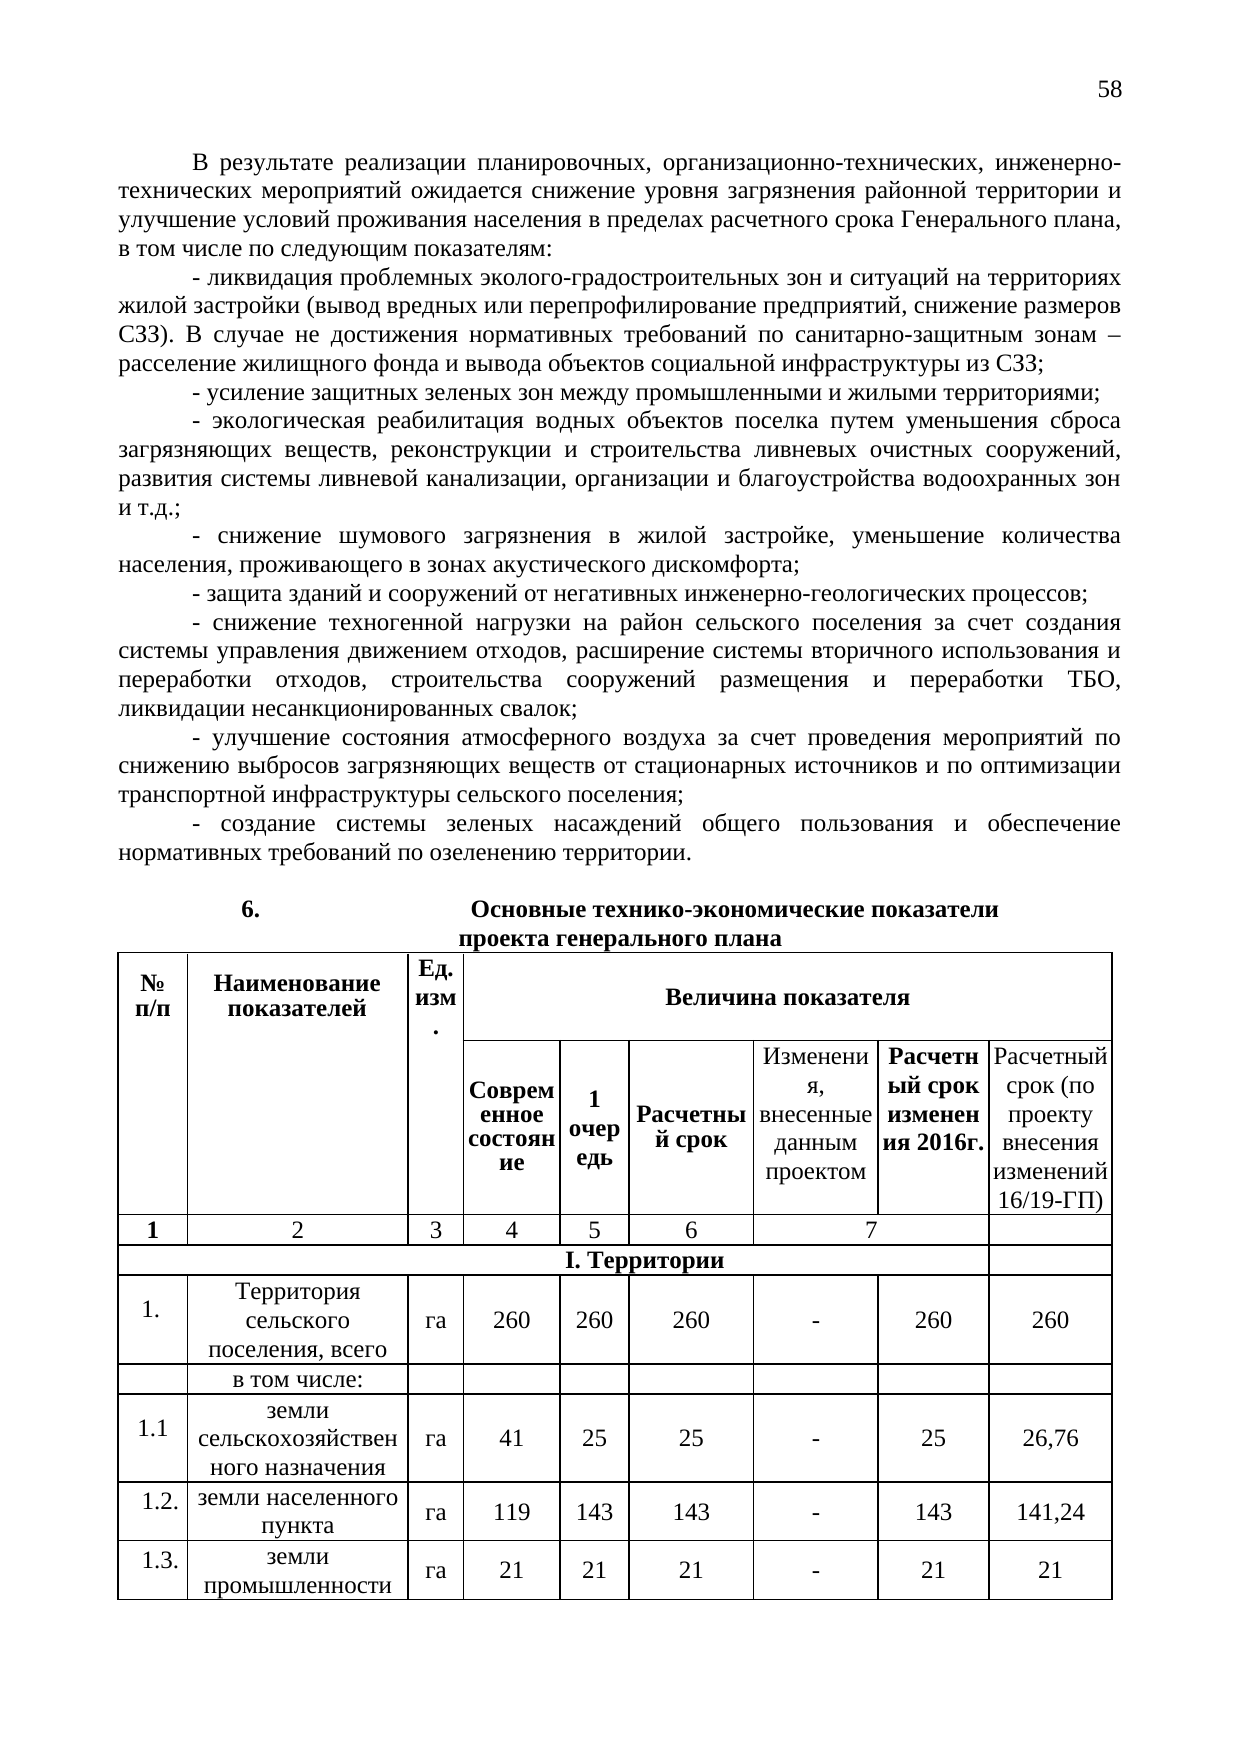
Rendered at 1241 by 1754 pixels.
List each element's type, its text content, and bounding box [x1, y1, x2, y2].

text проекта генерального плана [118, 923, 1122, 952]
table_cell 141,24 [990, 1483, 1111, 1539]
table_cell 25 [561, 1395, 628, 1481]
table_cell 1 [119, 1215, 187, 1244]
table_cell - [754, 1276, 877, 1363]
text - снижение техногенной нагрузки на район сельского поселения за счет создания системы управления движением отходов, расширение системы вторичного использования и переработки отходов, строительства сооружений размещения и переработки ТБО, ликвидации несанкционированных свалок; [118, 607, 1122, 722]
table_cell 143 [561, 1483, 628, 1539]
table_cell 119 [464, 1483, 559, 1539]
text - экологическая реабилитация водных объектов поселка путем уменьшения сброса загрязняющих веществ, реконструкции и строительства ливневых очистных сооружений, развития системы ливневой канализации, организации и благоустройства водоохранных зон и т.д.; [118, 406, 1122, 521]
table_cell 4 [464, 1215, 559, 1244]
table_cell 1. [119, 1276, 187, 1363]
table_cell [119, 1365, 187, 1393]
table_header Ед. изм. [409, 953, 463, 1040]
table_cell 1.2. [119, 1483, 187, 1539]
table_cell Расчетный срок изменения 2016г. [879, 1041, 988, 1214]
table_cell земли населенного пункта [188, 1483, 407, 1539]
table_cell - [754, 1483, 877, 1539]
text - ликвидация проблемных эколого-градостроительных зон и ситуаций на территориях жилой застройки (вывод вредных или перепрофилирование предприятий, снижение размеров СЗЗ). В случае не достижения нормативных требований по санитарно-защитным зонам – расселение жилищного фонда и вывода объектов социальной инфраструктуры из СЗЗ; [118, 262, 1122, 377]
table_cell 21 [630, 1541, 753, 1599]
text - снижение шумового загрязнения в жилой застройке, уменьшение количества населения, проживающего в зонах акустического дискомфорта; [118, 521, 1122, 578]
table_cell 21 [561, 1541, 628, 1599]
table_cell [879, 1365, 988, 1393]
table_cell 2 [188, 1215, 407, 1244]
table_cell га [409, 1483, 463, 1539]
table_cell - [754, 1541, 877, 1599]
table_cell 26,76 [990, 1395, 1111, 1481]
table_cell [409, 1365, 463, 1393]
table_cell 260 [464, 1276, 559, 1363]
table_cell [561, 1365, 628, 1393]
table_cell 1.3. [119, 1541, 187, 1599]
table_cell Современное состояние [464, 1041, 559, 1214]
table_cell Расчетный срок (по проекту внесения изменений 16/19-ГП) [990, 1041, 1111, 1214]
table_cell Территория сельского поселения, всего [188, 1276, 407, 1363]
table_cell [119, 1040, 187, 1214]
table_cell [990, 1215, 1111, 1244]
table_cell 143 [630, 1483, 753, 1539]
table_cell 260 [630, 1276, 753, 1363]
table_header Величина показателя [464, 953, 1111, 1040]
text - создание системы зеленых насаждений общего пользования и обеспечение нормативных требований по озеленению территории. [118, 808, 1122, 866]
text - защита зданий и сооружений от негативных инженерно-геологических процессов; [118, 578, 1122, 607]
table_cell I. Территории [119, 1246, 988, 1274]
text - усиление защитных зеленых зон между промышленными и жилыми территориями; [118, 377, 1122, 406]
table_header Наименование показателей [188, 953, 408, 1040]
table_cell 25 [879, 1395, 988, 1481]
text В результате реализации планировочных, организационно-технических, инженерно-технических мероприятий ожидается снижение уровня загрязнения районной территории и улучшение условий проживания населения в пределах расчетного срока Генерального плана, в том числе по следующим показателям: [118, 147, 1122, 262]
table_cell 25 [630, 1395, 753, 1481]
table_cell Изменения, внесенные данным проектом [754, 1041, 877, 1214]
table_cell [630, 1365, 753, 1393]
table_cell в том числе: [188, 1365, 407, 1393]
list Основные технико-экономические показатели [118, 894, 1122, 923]
table_cell [409, 1040, 463, 1214]
table_cell 6 [630, 1215, 753, 1244]
table_cell 5 [561, 1215, 628, 1244]
table_cell га [409, 1395, 463, 1481]
table_cell 143 [879, 1483, 988, 1539]
table_cell 21 [879, 1541, 988, 1599]
text - улучшение состояния атмосферного воздуха за счет проведения мероприятий по снижению выбросов загрязняющих веществ от стационарных источников и по оптимизации транспортной инфраструктуры сельского поселения; [118, 722, 1122, 808]
table_cell [990, 1365, 1111, 1393]
table_cell 41 [464, 1395, 559, 1481]
table_header № п/п [119, 953, 187, 1040]
table_cell [990, 1246, 1111, 1274]
table_cell 1 очередь [561, 1041, 628, 1214]
table_cell 1.1 [119, 1395, 187, 1481]
table_cell га [409, 1541, 463, 1599]
table_cell 260 [990, 1276, 1111, 1363]
table_cell земли промышленности [188, 1541, 407, 1599]
table_cell [754, 1365, 877, 1393]
table_cell [188, 1040, 407, 1214]
table_cell 260 [561, 1276, 628, 1363]
table_cell га [409, 1276, 463, 1363]
table_cell Расчетный срок [630, 1041, 753, 1214]
table_cell - [754, 1395, 877, 1481]
table_cell 7 [754, 1215, 988, 1244]
table_cell 3 [409, 1215, 463, 1244]
table_cell земли сельскохозяйственного назначения [188, 1395, 407, 1481]
table_cell 260 [879, 1276, 988, 1363]
table_cell 21 [990, 1541, 1111, 1599]
table_cell 21 [464, 1541, 559, 1599]
table_cell [464, 1365, 559, 1393]
